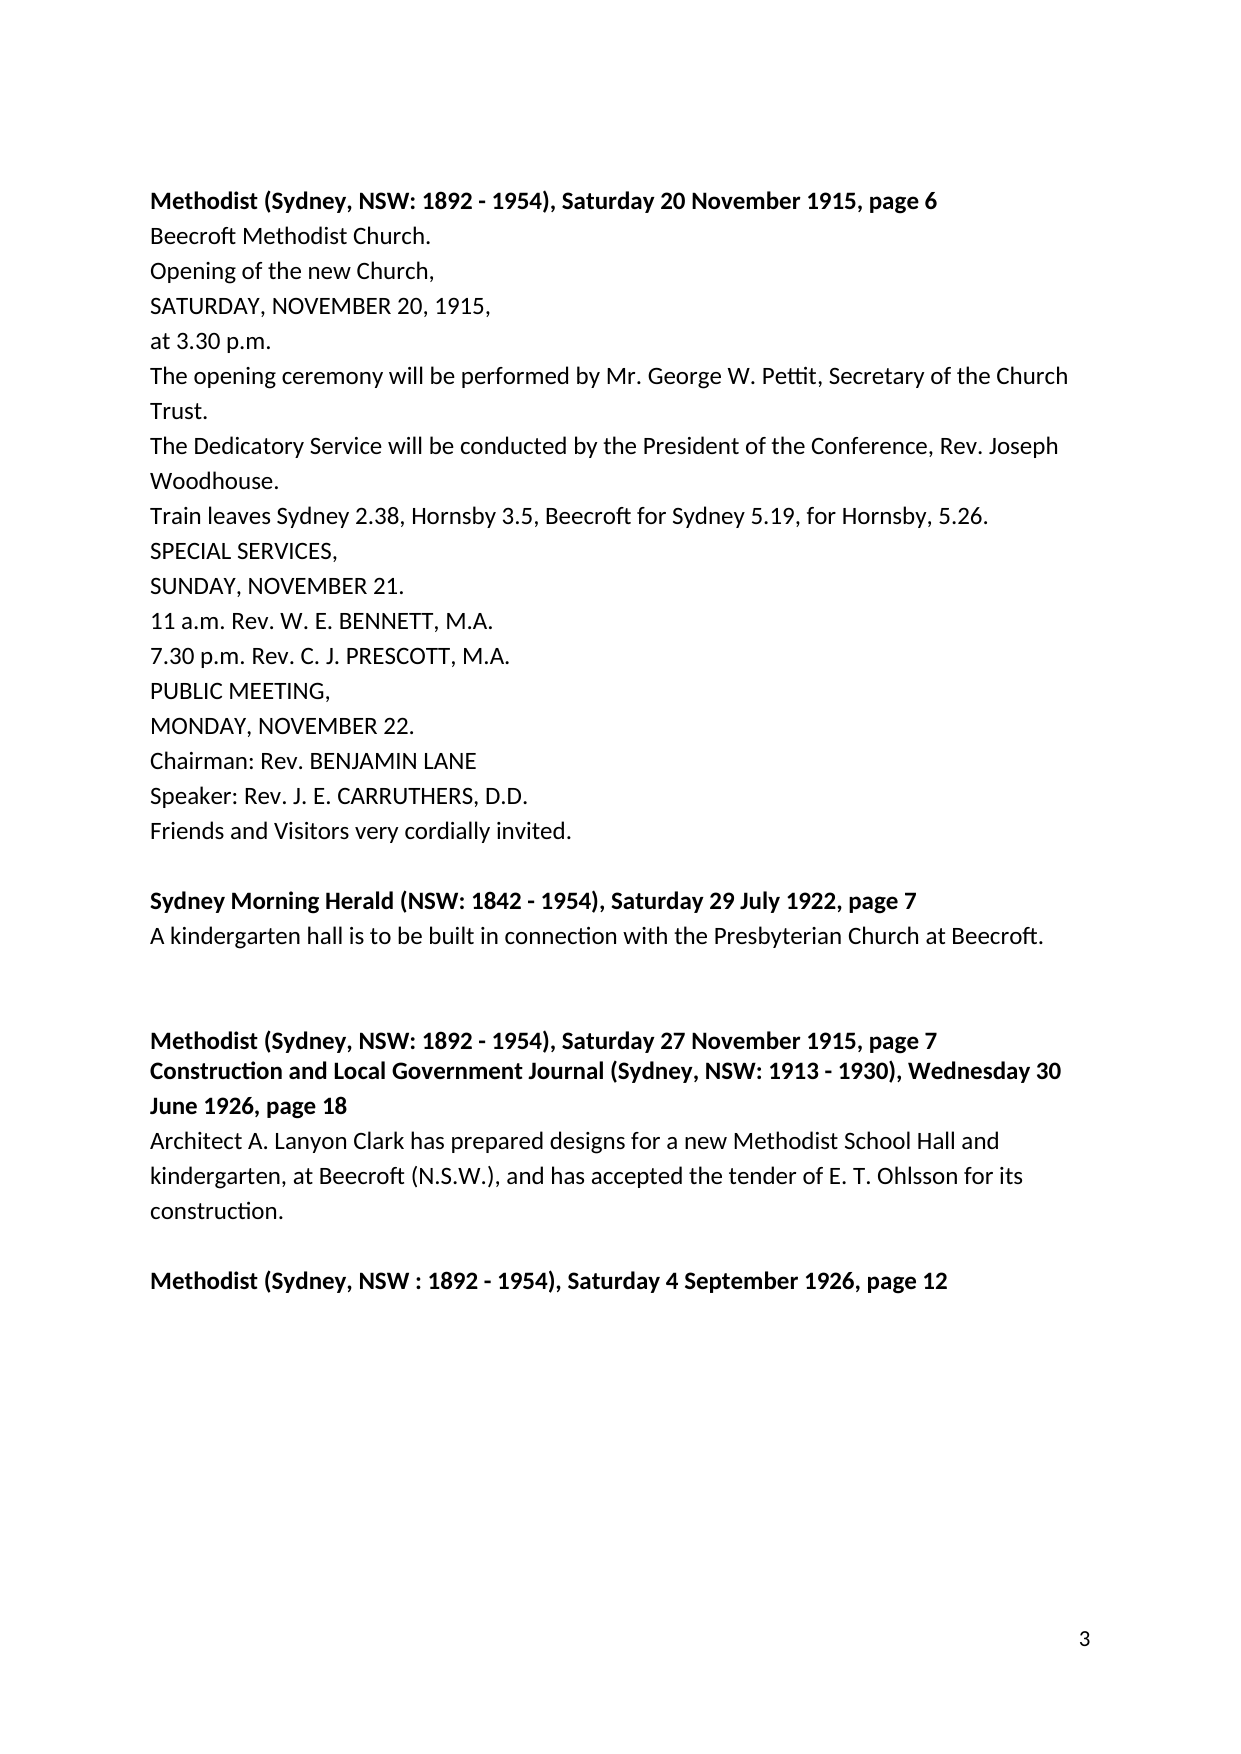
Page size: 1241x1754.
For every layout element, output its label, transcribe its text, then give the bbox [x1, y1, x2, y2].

text PUBLIC MEETING, [150, 675, 1090, 706]
text Methodist (Sydney, NSW: 1892 - 1954), Saturday 27 November 1915, page 7 [150, 1025, 1090, 1056]
text Speaker: Rev. J. E. CARRUTHERS, D.D. [150, 780, 1090, 811]
text Beecroft Methodist Church. [150, 220, 1090, 251]
text Opening of the new Church, [150, 255, 1090, 286]
text MONDAY, NOVEMBER 22. [150, 710, 1090, 741]
text Chairman: Rev. BENJAMIN LANE [150, 745, 1090, 776]
text The opening ceremony will be performed by Mr. George W. Pettit, Secretary of the Church Trust. [150, 360, 1090, 426]
text A kindergarten hall is to be built in connection with the Presbyterian Church at Beecroft. [150, 920, 1090, 951]
text at 3.30 p.m. [150, 325, 1090, 356]
text Friends and Visitors very cordially invited. [150, 815, 1090, 846]
text 11 a.m. Rev. W. E. BENNETT, M.A. [150, 605, 1090, 636]
text 7.30 p.m. Rev. C. J. PRESCOTT, M.A. [150, 640, 1090, 671]
text The Dedicatory Service will be conducted by the President of the Conference, Rev. Joseph Woodhouse. [150, 430, 1090, 496]
text SPECIAL SERVICES, [150, 535, 1090, 566]
text SATURDAY, NOVEMBER 20, 1915, [150, 290, 1090, 321]
text Construction and Local Government Journal (Sydney, NSW: 1913 - 1930), Wednesday 30 June 1926, page 18 [150, 1056, 1090, 1121]
text Sydney Morning Herald (NSW: 1842 - 1954), Saturday 29 July 1922, page 7 [150, 885, 1090, 916]
text Methodist (Sydney, NSW : 1892 - 1954), Saturday 4 September 1926, page 12 [150, 1266, 1090, 1296]
text Methodist (Sydney, NSW: 1892 - 1954), Saturday 20 November 1915, page 6 [150, 185, 1090, 216]
text SUNDAY, NOVEMBER 21. [150, 570, 1090, 601]
text Train leaves Sydney 2.38, Hornsby 3.5, Beecroft for Sydney 5.19, for Hornsby, 5.26. [150, 500, 1090, 531]
text Architect A. Lanyon Clark has prepared designs for a new Methodist School Hall and kindergarten, at Beecroft (N.S.W.), and has accepted the tender of E. T. Ohlsson for its construction. [150, 1126, 1090, 1226]
